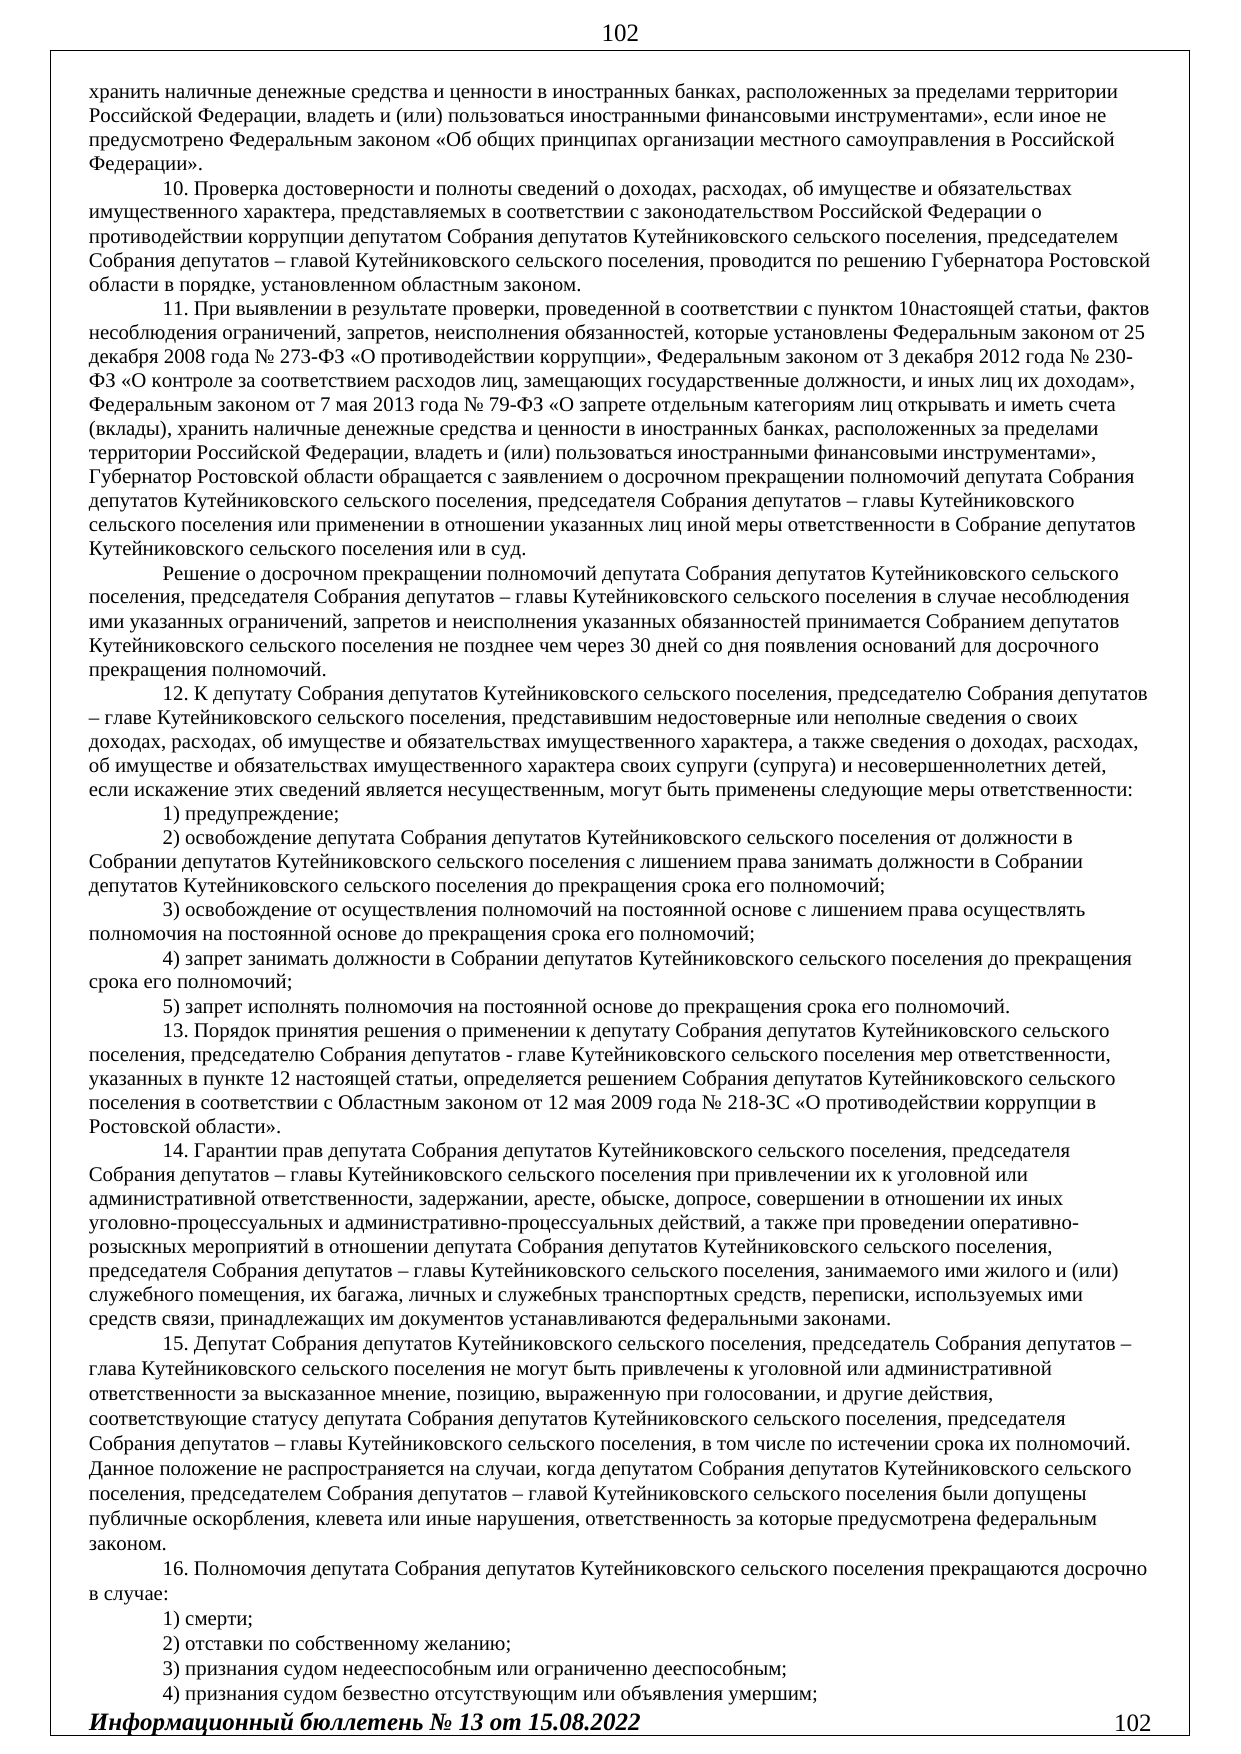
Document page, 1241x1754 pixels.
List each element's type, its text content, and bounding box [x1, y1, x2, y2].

text 2) отставки по собственному желанию; [89, 1630, 1152, 1655]
text 12. К депутату Собрания депутатов Кутейниковского сельского поселения, председателю Собрания депутатов – главе Кутейниковского сельского поселения, представившим недостоверные или неполные сведения о своих доходах, расходах, об имуществе и обязательствах имущественного характера, а также сведения о доходах, расходах, об имуществе и обязательствах имущественного характера своих супруги (супруга) и несовершеннолетних детей, если искажение этих сведений является несущественным, могут быть применены следующие меры ответственности: [89, 681, 1152, 801]
text 3) признания судом недееспособным или ограниченно дееспособным; [89, 1655, 1152, 1680]
text 13. Порядок принятия решения о применении к депутату Собрания депутатов Кутейниковского сельского поселения, председателю Собрания депутатов - главе Кутейниковского сельского поселения мер ответственности, указанных в пункте 12 настоящей статьи, определяется решением Собрания депутатов Кутейниковского сельского поселения в соответствии с Областным законом от 12 мая 2009 года № 218-ЗС «О противодействии коррупции в Ростовской области». [89, 1018, 1152, 1138]
text 16. Полномочия депутата Собрания депутатов Кутейниковского сельского поселения прекращаются досрочно в случае: [89, 1555, 1152, 1605]
text 3) освобождение от осуществления полномочий на постоянной основе с лишением права осуществлять полномочия на постоянной основе до прекращения срока его полномочий; [89, 897, 1152, 945]
text Решение о досрочном прекращении полномочий депутата Собрания депутатов Кутейниковского сельского поселения, председателя Собрания депутатов – главы Кутейниковского сельского поселения в случае несоблюдения ими указанных ограничений, запретов и неисполнения указанных обязанностей принимается Собранием депутатов Кутейниковского сельского поселения не позднее чем через 30 дней со дня появления оснований для досрочного прекращения полномочий. [89, 560, 1152, 681]
text 14. Гарантии прав депутата Собрания депутатов Кутейниковского сельского поселения, председателя Собрания депутатов – главы Кутейниковского сельского поселения при привлечении их к уголовной или административной ответственности, задержании, аресте, обыске, допросе, совершении в отношении их иных уголовно-процессуальных и административно-процессуальных действий, а также при проведении оперативно-розыскных мероприятий в отношении депутата Собрания депутатов Кутейниковского сельского поселения, председателя Собрания депутатов – главы Кутейниковского сельского поселения, занимаемого ими жилого и (или) служебного помещения, их багажа, личных и служебных транспортных средств, переписки, используемых ими средств связи, принадлежащих им документов устанавливаются федеральными законами. [89, 1138, 1152, 1330]
text 4) запрет занимать должности в Собрании депутатов Кутейниковского сельского поселения до прекращения срока его полномочий; [89, 945, 1152, 993]
text 1) предупреждение; [89, 801, 1152, 825]
text 5) запрет исполнять полномочия на постоянной основе до прекращения срока его полномочий. [89, 993, 1152, 1018]
text 4) признания судом безвестно отсутствующим или объявления умершим; [89, 1680, 1152, 1705]
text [89, 79, 1152, 175]
text 2) освобождение депутата Собрания депутатов Кутейниковского сельского поселения от должности в Собрании депутатов Кутейниковского сельского поселения с лишением права занимать должности в Собрании депутатов Кутейниковского сельского поселения до прекращения срока его полномочий; [89, 825, 1152, 897]
text 10. Проверка достоверности и полноты сведений о доходах, расходах, об имуществе и обязательствах имущественного характера, представляемых в соответствии с законодательством Российской Федерации о противодействии коррупции депутатом Собрания депутатов Кутейниковского сельского поселения, председателем Собрания депутатов – главой Кутейниковского сельского поселения, проводится по решению Губернатора Ростовской области в порядке, установленном областным законом. [89, 175, 1152, 296]
text 11. При выявлении в результате проверки, проведенной в соответствии с пунктом 10настоящей статьи, фактов несоблюдения ограничений, запретов, неисполнения обязанностей, которые установлены Федеральным законом от 25 декабря 2008 года № 273-ФЗ «О противодействии коррупции», Федеральным законом от 3 декабря 2012 года № 230-ФЗ «О контроле за соответствием расходов лиц, замещающих государственные должности, и иных лиц их доходам», Федеральным законом от 7 мая 2013 года № 79-ФЗ «О запрете отдельным категориям лиц открывать и иметь счета (вклады), хранить наличные денежные средства и ценности в иностранных банках, расположенных за пределами территории Российской Федерации, владеть и (или) пользоваться иностранными финансовыми инструментами», Губернатор Ростовской области обращается с заявлением о досрочном прекращении полномочий депутата Собрания депутатов Кутейниковского сельского поселения, председателя Собрания депутатов – главы Кутейниковского сельского поселения или применении в отношении указанных лиц иной меры ответственности в Собрание депутатов Кутейниковского сельского поселения или в суд. [89, 296, 1152, 560]
text 15. Депутат Собрания депутатов Кутейниковского сельского поселения, председатель Собрания депутатов – глава Кутейниковского сельского поселения не могут быть привлечены к уголовной или административной ответственности за высказанное мнение, позицию, выраженную при голосовании, и другие действия, соответствующие статусу депутата Собрания депутатов Кутейниковского сельского поселения, председателя Собрания депутатов – главы Кутейниковского сельского поселения, в том числе по истечении срока их полномочий. Данное положение не распространяется на случаи, когда депутатом Собрания депутатов Кутейниковского сельского поселения, председателем Собрания депутатов – главой Кутейниковского сельского поселения были допущены публичные оскорбления, клевета или иные нарушения, ответственность за которые предусмотрена федеральным законом. [89, 1330, 1152, 1555]
text 1) смерти; [89, 1605, 1152, 1630]
